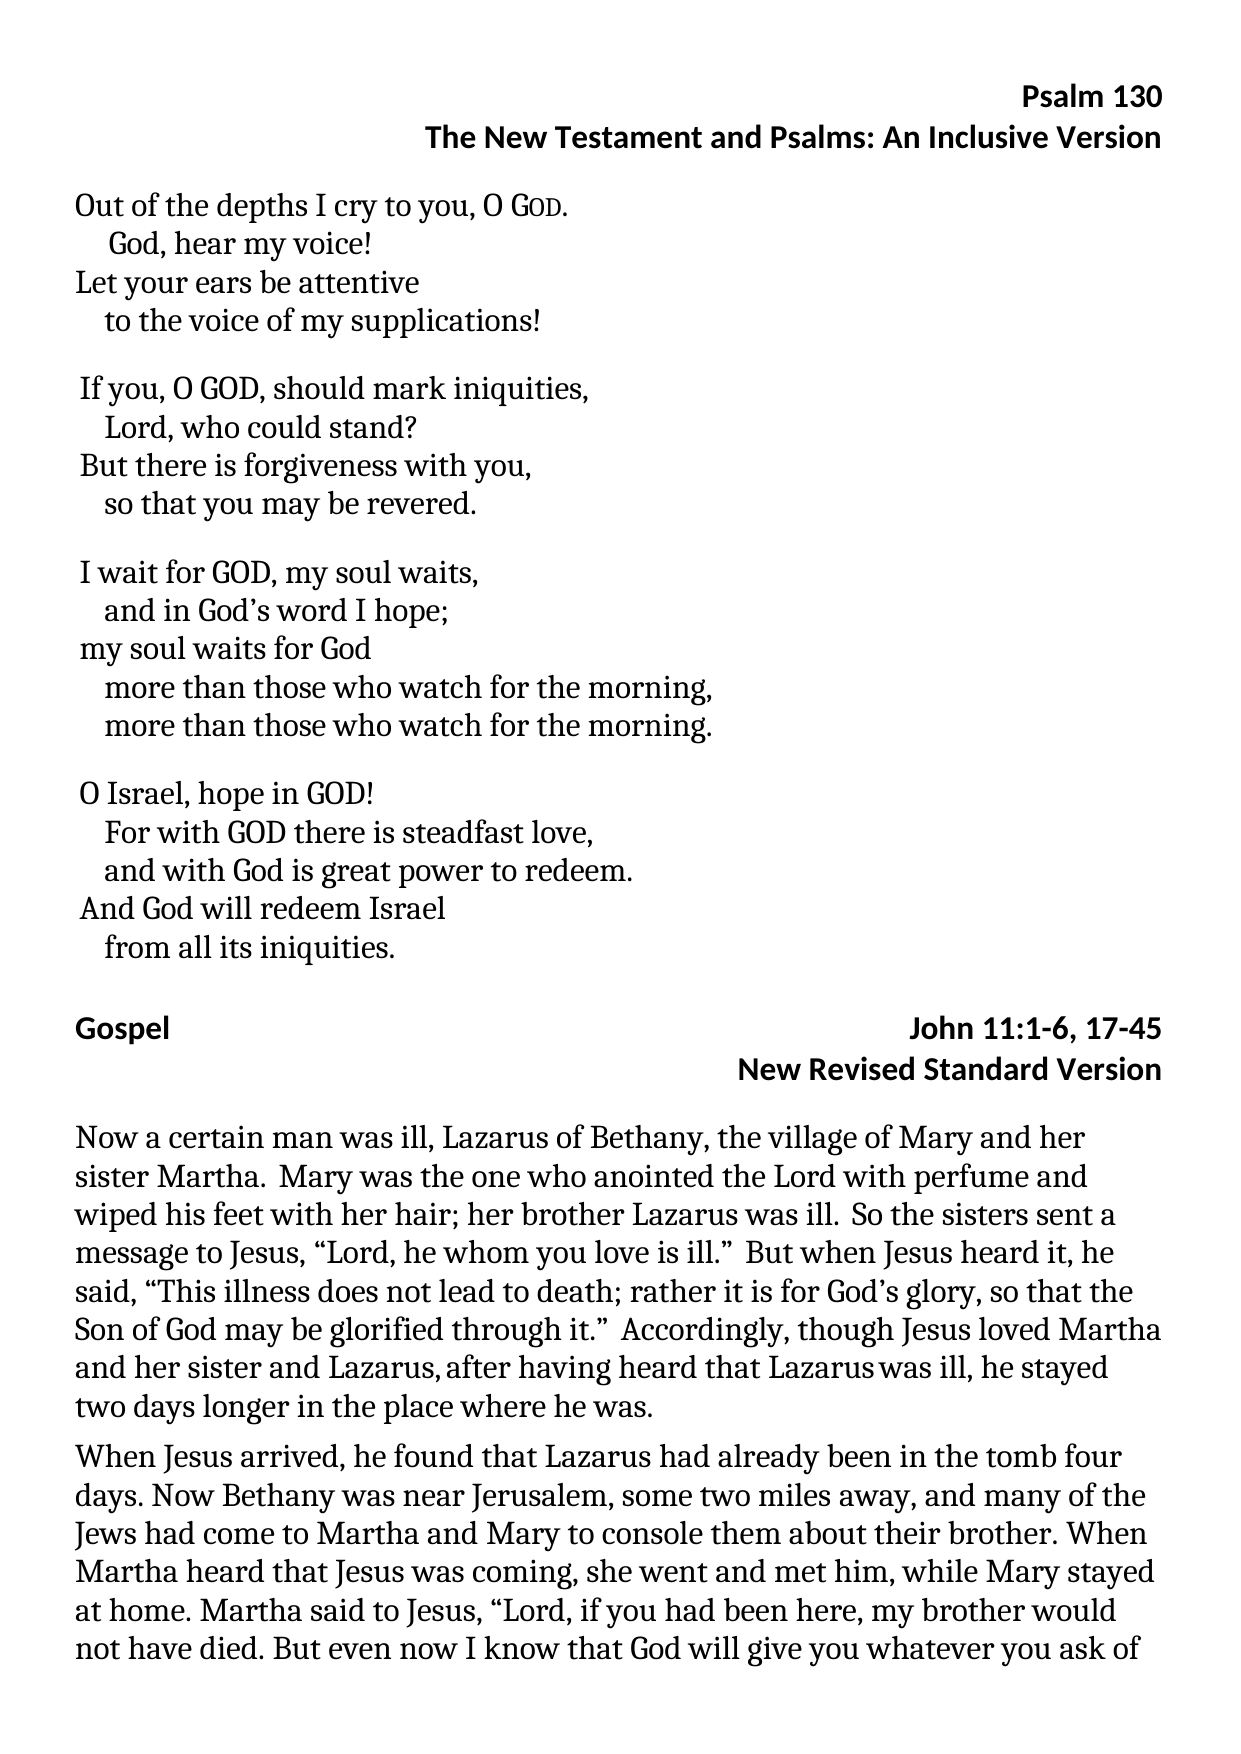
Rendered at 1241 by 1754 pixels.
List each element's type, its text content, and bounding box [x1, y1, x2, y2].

text Gospel John 11:1-6, 17-45 [75, 1007, 1162, 1048]
text Out of the depths I cry to you, O God. God, hear my voice! Let your ears be attentive to the voice of my supplications! [75, 186, 1165, 340]
text O Israel, hope in GOD! For with GOD there is steadfast love, and with God is great power to redeem. And God will redeem Israel from all its iniquities. [75, 775, 1165, 966]
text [75, 1438, 1165, 1668]
text If you, O GOD, should mark iniquities, Lord, who could stand? But there is forgiveness with you, so that you may be revered. [75, 370, 1165, 523]
text The New Testament and Psalms: An Inclusive Version [75, 116, 1162, 156]
text I wait for GOD, my soul waits, and in God’s word I hope; my soul waits for God more than those who watch for the morning, more than those who watch for the morning. [75, 553, 1165, 745]
text Now a certain man was ill, Lazarus of Bethany, the village of Mary and her sister Martha. Mary was the one who anointed the Lord with perfume and wiped his feet with her hair; her brother Lazarus was ill. So the sisters sent a message to Jesus, “Lord, he whom you love is ill.” But when Jesus heard it, he said, “This illness does not lead to death; rather it is for God’s glory, so that the Son of God may be glorified through it.” Accordingly, though Jesus loved Martha and her sister and Lazarus, after having heard that Lazarus was ill, he stayed two days longer in the place where he was. [75, 1119, 1165, 1425]
text New Revised Standard Version [75, 1048, 1162, 1089]
text Psalm 130 [75, 75, 1162, 116]
